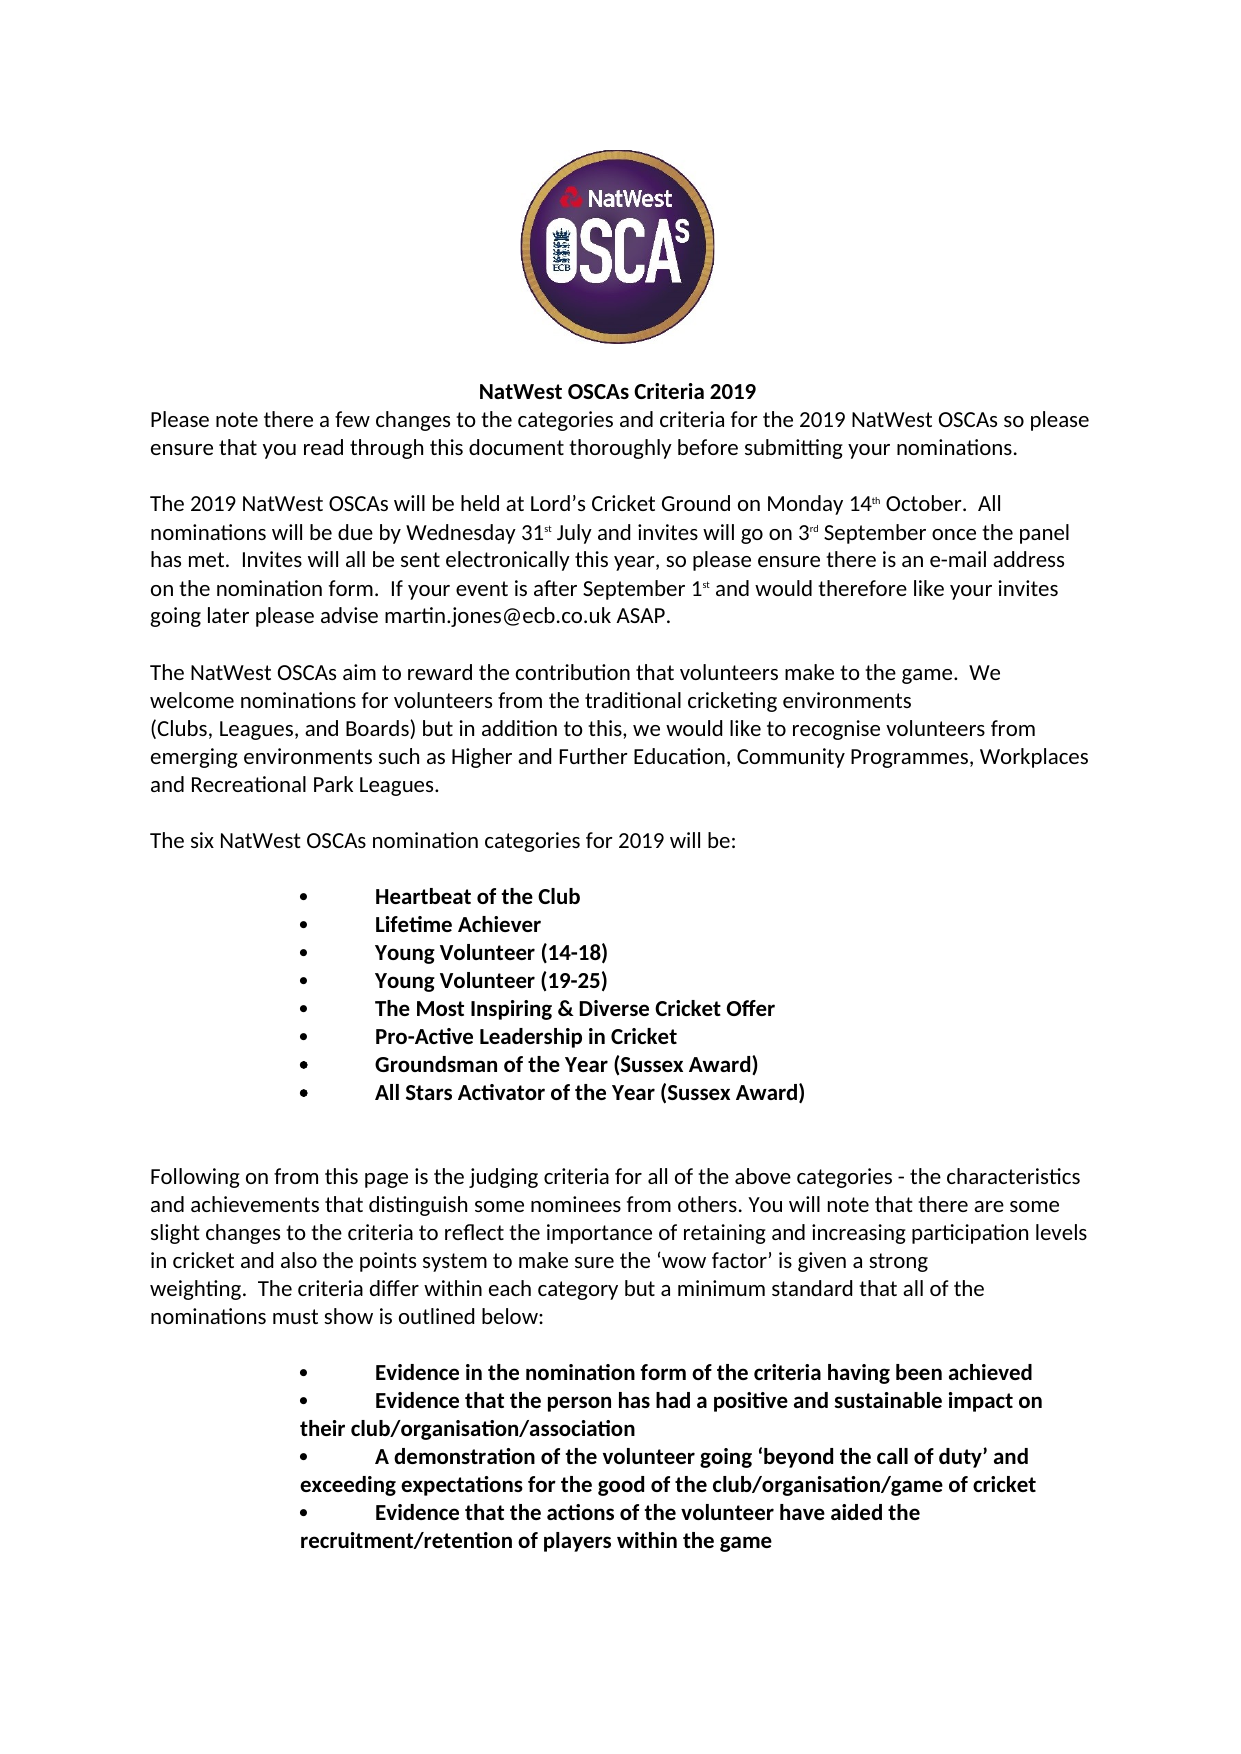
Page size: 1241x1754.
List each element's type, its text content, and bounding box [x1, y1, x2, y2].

list Young Volunteer (14-18) [300, 938, 1090, 966]
picture [520, 150, 715, 344]
list Evidence that the actions of the volunteer have aided the recruitment/retention of players within the game [300, 1498, 1090, 1554]
text Following on from this page is the judging criteria for all of the above categories - the characteristics and achievements that distinguish some nominees from others. You will note that there are some slight changes to the criteria to reflect the importance of retaining and increasing participation levels in cricket and also the points system to make sure the ‘wow factor’ is given a strong weighting. The criteria differ within each category but a minimum standard that all of the nominations must show is outlined below: [150, 1162, 1090, 1330]
list Evidence that the person has had a positive and sustainable impact on their club/organisation/association [300, 1386, 1090, 1442]
list Lifetime Achiever [300, 910, 1090, 938]
list Young Volunteer (19-25) [300, 966, 1090, 994]
list Heartbeat of the Club [300, 882, 1090, 910]
list The Most Inspiring & Diverse Cricket Offer [300, 994, 1090, 1022]
list All Stars Activator of the Year (Sussex Award) [300, 1078, 1090, 1106]
text The NatWest OSCAs aim to reward the contribution that volunteers make to the game. We welcome nominations for volunteers from the traditional cricketing environments (Clubs, Leagues, and Boards) but in addition to this, we would like to recognise volunteers from emerging environments such as Higher and Further Education, Community Programmes, Workplaces and Recreational Park Leagues. [150, 658, 1090, 798]
list Pro-Active Leadership in Cricket [300, 1022, 1090, 1050]
list Evidence in the nomination form of the criteria having been achieved [300, 1358, 1090, 1386]
text NatWest OSCAs Criteria 2019 [150, 377, 1090, 406]
text The 2019 NatWest OSCAs will be held at Lord’s Cricket Ground on Monday 14th October. All nominations will be due by Wednesday 31st July and invites will go on 3rd September once the panel has met. Invites will all be sent electronically this year, so please ensure there is an e-mail address on the nomination form. If your event is after September 1st and would therefore like your invites going later please advise martin.jones@ecb.co.uk ASAP. [150, 489, 1090, 630]
text The six NatWest OSCAs nomination categories for 2019 will be: [150, 826, 1090, 854]
text Please note there a few changes to the categories and criteria for the 2019 NatWest OSCAs so please ensure that you read through this document thoroughly before submitting your nominations. [150, 406, 1090, 462]
list Groundsman of the Year (Sussex Award) [300, 1050, 1090, 1078]
list A demonstration of the volunteer going ‘beyond the call of duty’ and exceeding expectations for the good of the club/organisation/game of cricket [300, 1442, 1090, 1498]
